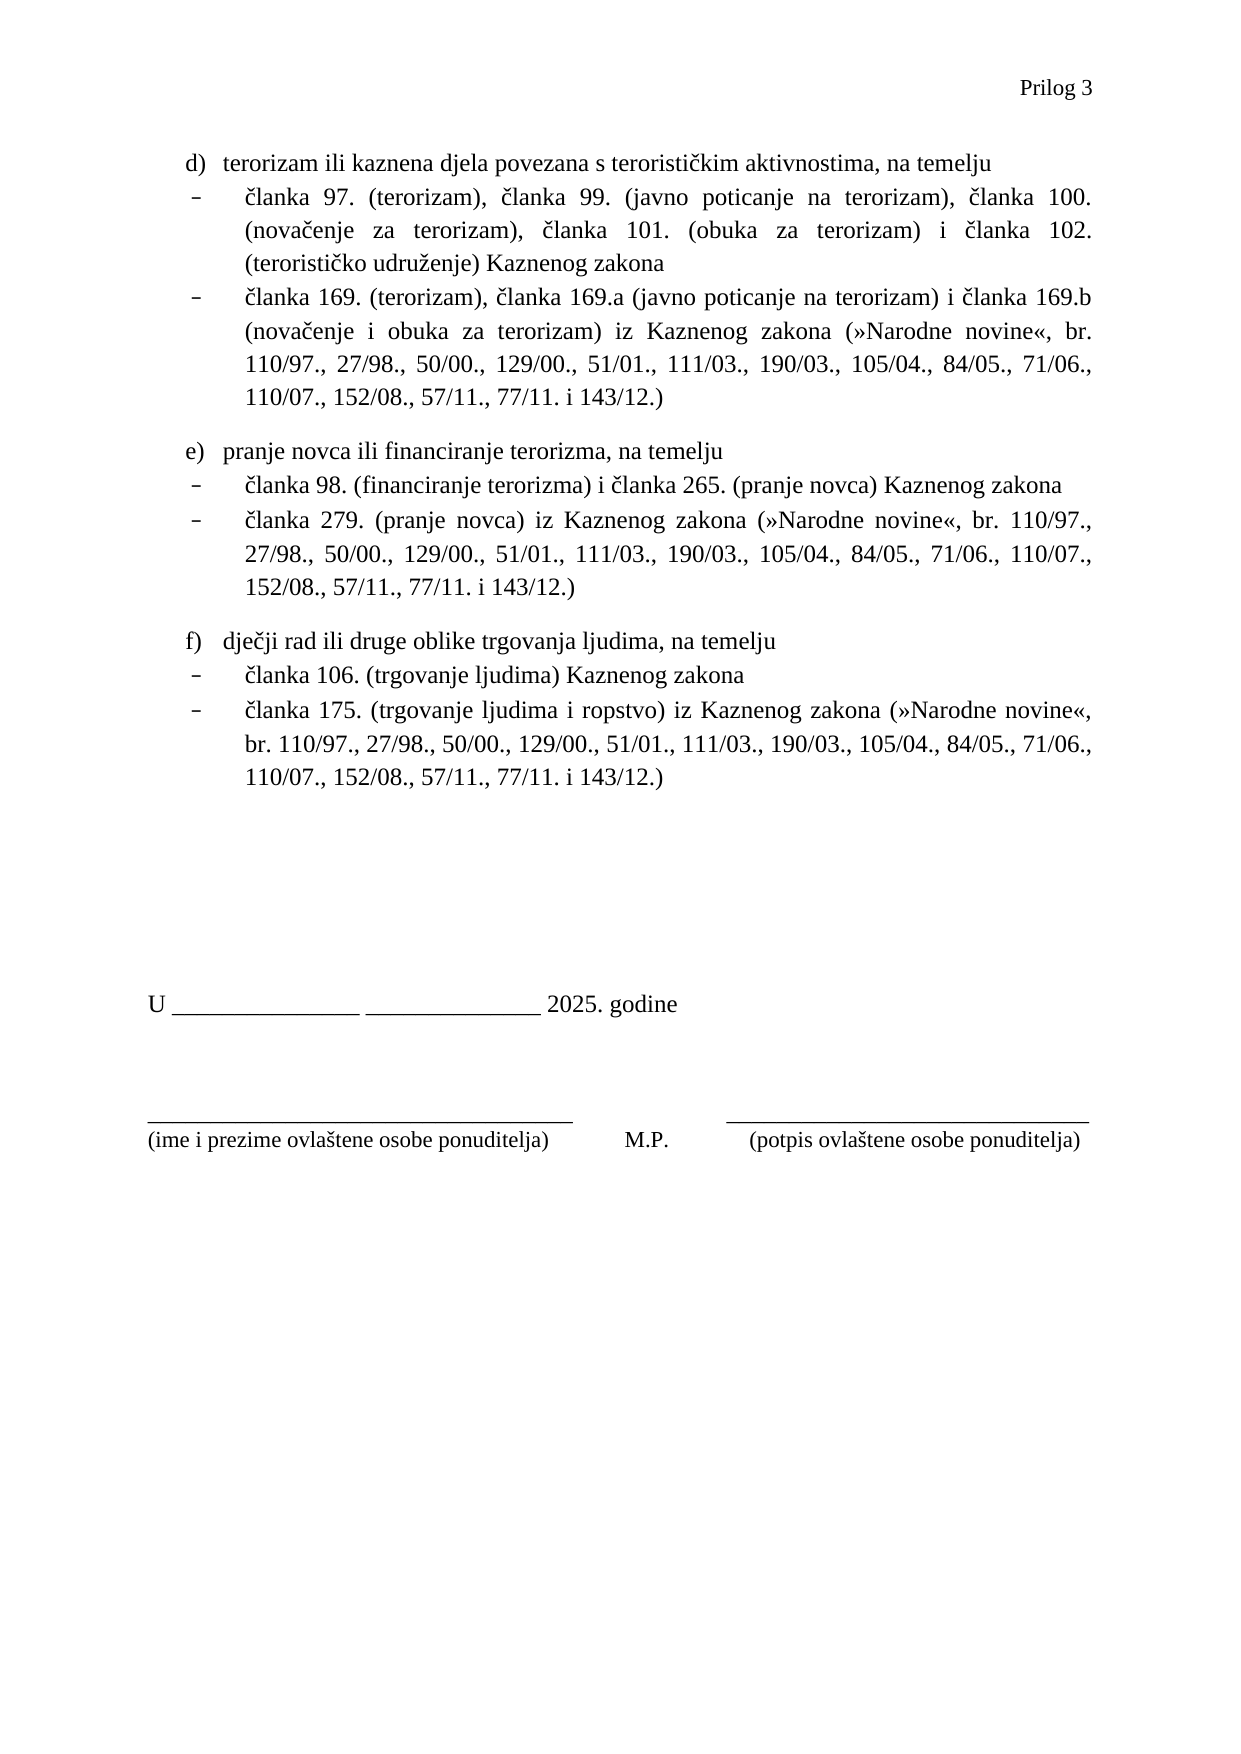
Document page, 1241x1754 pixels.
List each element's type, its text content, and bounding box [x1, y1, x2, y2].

text __________________________________ _____________________________ [148, 1097, 1093, 1126]
list članka 279. (pranje novca) iz Kaznenog zakona (»Narodne novine«, br. 110/97., 27/98., 50/00., 129/00., 51/01., 111/03., 190/03., 105/04., 84/05., 71/06., 110/07., 152/08., 57/11., 77/11. i 143/12.) [190, 504, 1093, 601]
list članka 106. (trgovanje ljudima) Kaznenog zakona [190, 659, 1093, 689]
list članka 169. (terorizam), članka 169.a (javno poticanje na terorizam) i članka 169.b (novačenje i obuka za terorizam) iz Kaznenog zakona (»Narodne novine«, br. 110/97., 27/98., 50/00., 129/00., 51/01., 111/03., 190/03., 105/04., 84/05., 71/06., 110/07., 152/08., 57/11., 77/11. i 143/12.) [190, 281, 1093, 411]
text (ime i prezime ovlaštene osobe ponuditelja) M.P. (potpis ovlaštene osobe ponuditelja) [148, 1126, 1093, 1152]
list članka 98. (financiranje terorizma) i članka 265. (pranje novca) Kaznenog zakona [190, 469, 1093, 500]
list pranje novca ili financiranje terorizma, na temelju [185, 436, 1093, 465]
list dječji rad ili druge oblike trgovanja ljudima, na temelju [185, 626, 1093, 654]
list članka 175. (trgovanje ljudima i ropstvo) iz Kaznenog zakona (»Narodne novine«, br. 110/97., 27/98., 50/00., 129/00., 51/01., 111/03., 190/03., 105/04., 84/05., 71/06., 110/07., 152/08., 57/11., 77/11. i 143/12.) [190, 694, 1093, 790]
list terorizam ili kaznena djela povezana s terorističkim aktivnostima, na temelju [185, 148, 1093, 176]
list članka 97. (terorizam), članka 99. (javno poticanje na terorizam), članka 100. (novačenje za terorizam), članka 101. (obuka za terorizam) i članka 102. (terorističko udruženje) Kaznenog zakona [190, 181, 1093, 277]
text U _______________ ______________ 2025. godine [148, 989, 1093, 1018]
